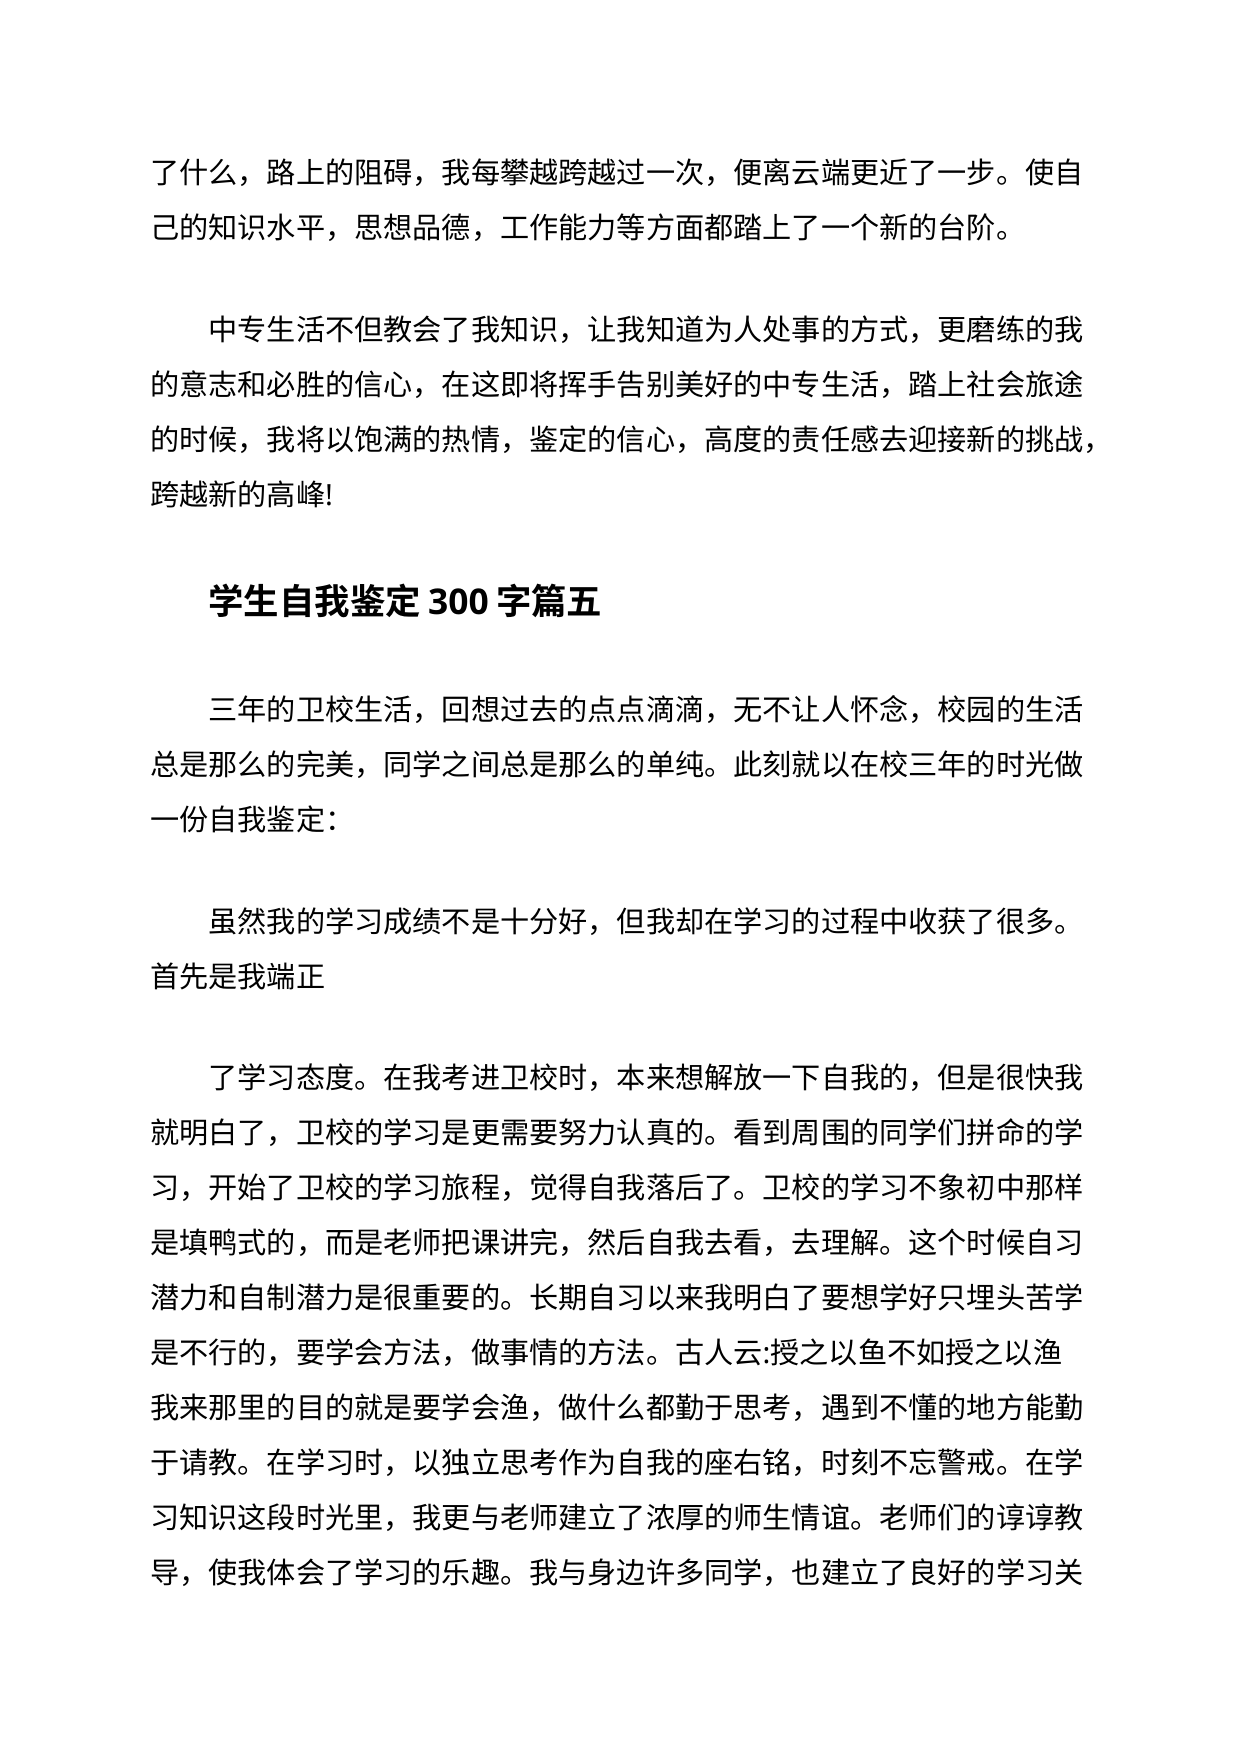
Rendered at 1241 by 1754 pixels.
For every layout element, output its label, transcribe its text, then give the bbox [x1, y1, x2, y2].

text 三年的卫校生活，回想过去的点点滴滴，无不让人怀念，校园的生活总是那么的完美，同学之间总是那么的单纯。此刻就以在校三年的时光做一份自我鉴定： [150, 687, 1090, 839]
text 中专生活不但教会了我知识，让我知道为人处事的方式，更磨练的我的意志和必胜的信心，在这即将挥手告别美好的中专生活，踏上社会旅途的时候，我将以饱满的热情，鉴定的信心，高度的责任感去迎接新的挑战，跨越新的高峰! [150, 307, 1090, 514]
text 虽然我的学习成绩不是十分好，但我却在学习的过程中收获了很多。首先是我端正 [150, 898, 1090, 996]
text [150, 150, 1090, 247]
text 学生自我鉴定300字篇五 [150, 573, 1090, 625]
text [150, 1055, 1090, 1592]
